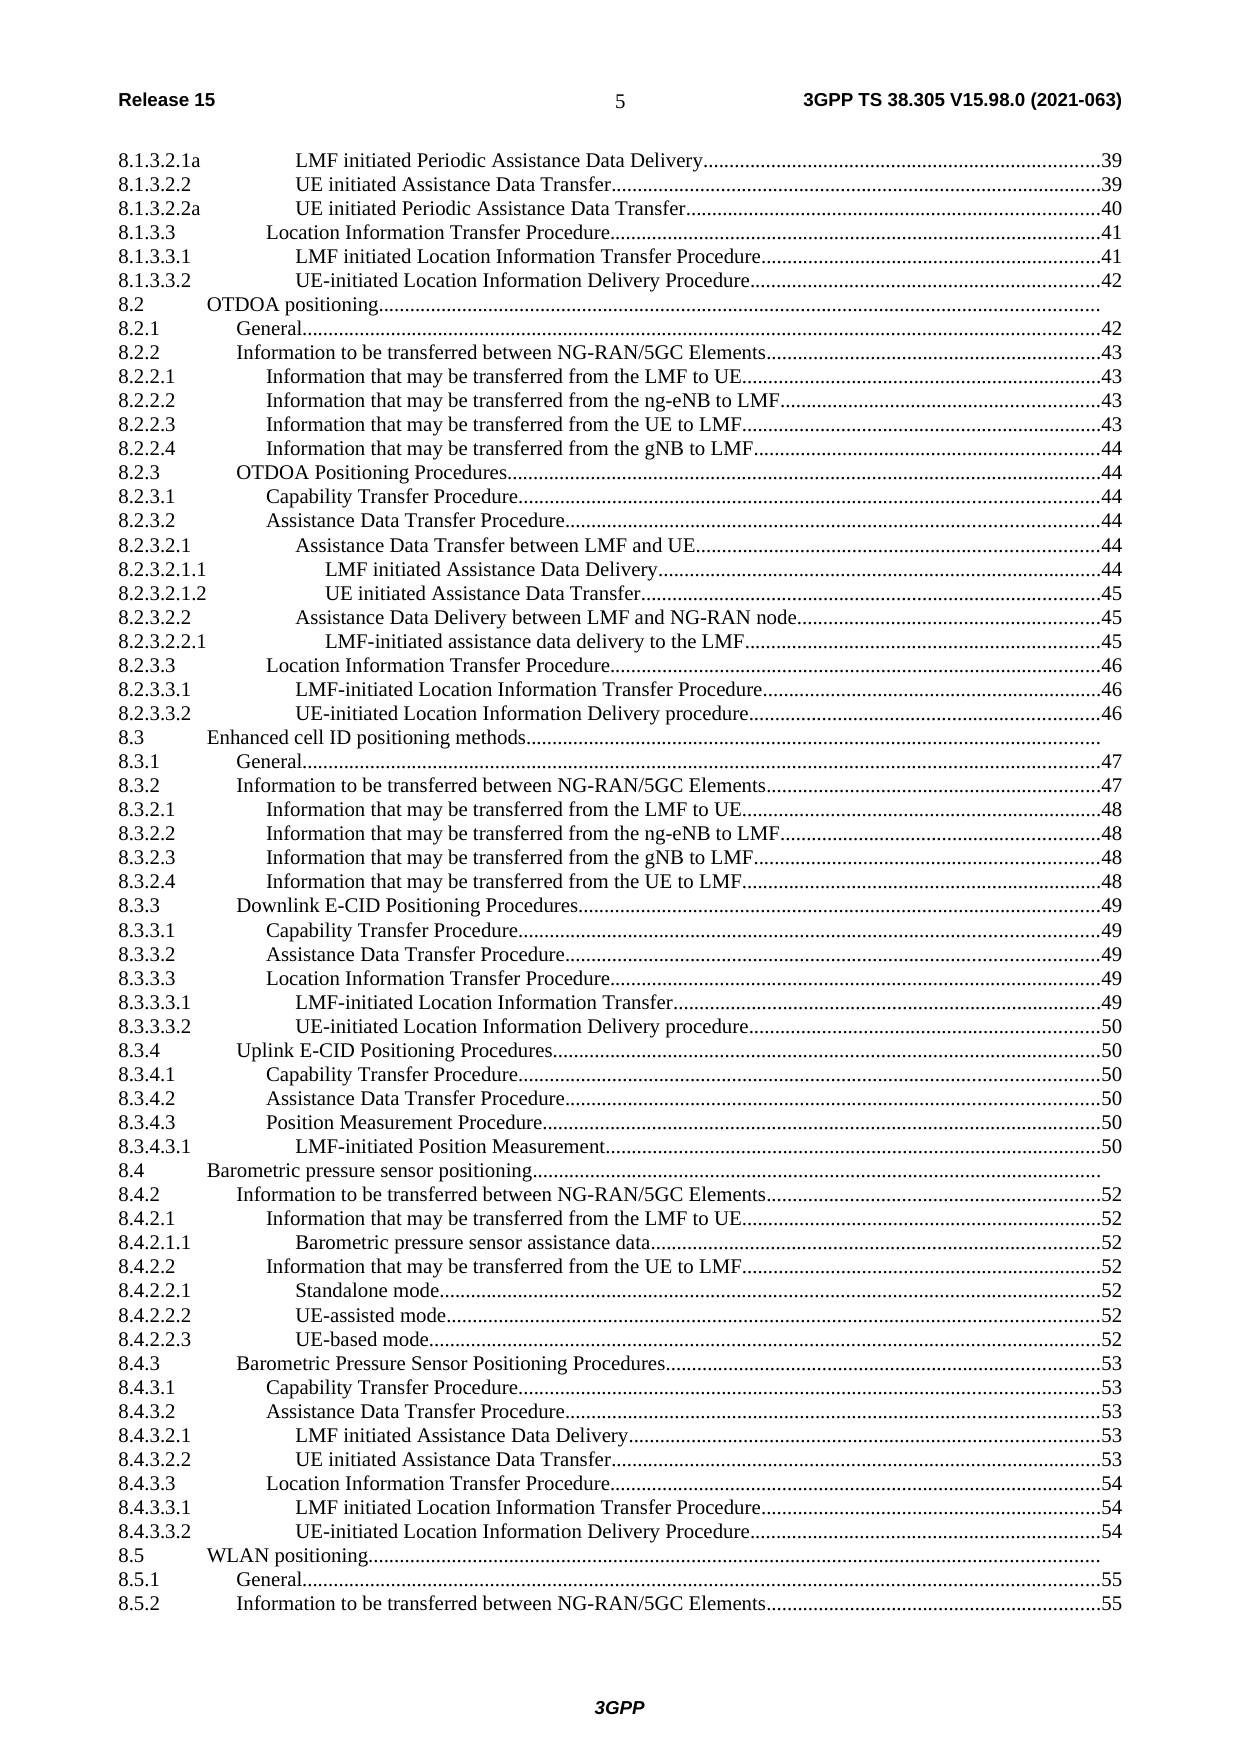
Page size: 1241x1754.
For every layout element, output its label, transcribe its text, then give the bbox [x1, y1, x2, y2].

text 8.2.3.3.2 UE-initiated Location Information Delivery procedure 46 [118, 701, 1122, 725]
text 8.3.4.3 Position Measurement Procedure 50 [118, 1110, 1122, 1134]
text 8.2.2.2 Information that may be transferred from the ng-eNB to LMF 43 [118, 388, 1122, 412]
text 8.3.2.4 Information that may be transferred from the UE to LMF 48 [118, 869, 1122, 893]
text 8.2.2.3 Information that may be transferred from the UE to LMF 43 [118, 412, 1122, 436]
text 8.1.3.2.2 UE initiated Assistance Data Transfer 39 [118, 172, 1122, 196]
text 8.4.3.3 Location Information Transfer Procedure 54 [118, 1471, 1122, 1495]
text 8.1.3.2.2a UE initiated Periodic Assistance Data Transfer 40 [118, 196, 1122, 220]
text 8.4.2 Information to be transferred between NG-RAN/5GC Elements 52 [118, 1182, 1122, 1206]
text 8.4.3 Barometric Pressure Sensor Positioning Procedures 53 [118, 1351, 1122, 1375]
text 8.3.4 Uplink E-CID Positioning Procedures 50 [118, 1038, 1122, 1062]
text 8.3.2.2 Information that may be transferred from the ng-eNB to LMF 48 [118, 821, 1122, 845]
text 8.3.2.3 Information that may be transferred from the gNB to LMF 48 [118, 845, 1122, 869]
text 8.2.2.4 Information that may be transferred from the gNB to LMF 44 [118, 436, 1122, 460]
text 8.2.3.3.1 LMF-initiated Location Information Transfer Procedure 46 [118, 677, 1122, 701]
text 8.4 Barometric pressure sensor positioning 51 [118, 1158, 1078, 1182]
text 8.2.3.2 Assistance Data Transfer Procedure 44 [118, 508, 1122, 532]
text 8.2.2 Information to be transferred between NG-RAN/5GC Elements 43 [118, 340, 1122, 364]
text 8.5 WLAN positioning 55 [118, 1543, 1078, 1567]
text 8.4.3.3.1 LMF initiated Location Information Transfer Procedure 54 [118, 1495, 1122, 1519]
text 8.2.3.2.1.2 UE initiated Assistance Data Transfer 45 [118, 581, 1122, 605]
text 8.3 Enhanced cell ID positioning methods 47 [118, 725, 1078, 749]
text 8.3.3.1 Capability Transfer Procedure 49 [118, 917, 1122, 942]
text 8.4.2.2.3 UE-based mode 52 [118, 1327, 1122, 1351]
text 8.1.3.3.1 LMF initiated Location Information Transfer Procedure 41 [118, 244, 1122, 268]
text 8.5.2 Information to be transferred between NG-RAN/5GC Elements 55 [118, 1591, 1122, 1615]
text 8.3.4.1 Capability Transfer Procedure 50 [118, 1062, 1122, 1086]
text 8.5.1 General 55 [118, 1567, 1122, 1591]
text 8.2.3.2.1.1 LMF initiated Assistance Data Delivery 44 [118, 557, 1122, 581]
text 8.3.4.3.1 LMF-initiated Position Measurement 50 [118, 1134, 1122, 1158]
text 8.2 OTDOA positioning 42 [118, 292, 1078, 316]
text 8.1.3.3.2 UE-initiated Location Information Delivery Procedure 42 [118, 268, 1122, 292]
text 8.2.3.2.2.1 LMF-initiated assistance data delivery to the LMF 45 [118, 629, 1122, 653]
text 8.2.3.2.1 Assistance Data Transfer between LMF and UE 44 [118, 532, 1122, 557]
text 8.4.3.2.1 LMF initiated Assistance Data Delivery 53 [118, 1423, 1122, 1447]
text 8.4.3.1 Capability Transfer Procedure 53 [118, 1375, 1122, 1399]
text 8.1.3.2.1a LMF initiated Periodic Assistance Data Delivery 39 [118, 147, 1122, 172]
text 8.2.3.2.2 Assistance Data Delivery between LMF and NG-RAN node 45 [118, 605, 1122, 629]
text 8.4.2.1.1 Barometric pressure sensor assistance data 52 [118, 1230, 1122, 1254]
text 8.1.3.3 Location Information Transfer Procedure 41 [118, 220, 1122, 244]
text 8.4.2.2.2 UE-assisted mode 52 [118, 1302, 1122, 1327]
text 8.4.2.1 Information that may be transferred from the LMF to UE 52 [118, 1206, 1122, 1230]
text 8.3.3.3.1 LMF-initiated Location Information Transfer 49 [118, 990, 1122, 1014]
text 8.3.3.3 Location Information Transfer Procedure 49 [118, 966, 1122, 990]
text 8.4.2.2.1 Standalone mode 52 [118, 1278, 1122, 1302]
text 8.4.3.3.2 UE-initiated Location Information Delivery Procedure 54 [118, 1519, 1122, 1543]
text 8.2.1 General 42 [118, 316, 1122, 340]
text 8.3.2.1 Information that may be transferred from the LMF to UE 48 [118, 797, 1122, 821]
text 8.2.3 OTDOA Positioning Procedures 44 [118, 460, 1122, 484]
text 8.2.3.1 Capability Transfer Procedure 44 [118, 484, 1122, 508]
text 8.2.2.1 Information that may be transferred from the LMF to UE 43 [118, 364, 1122, 388]
text 8.2.3.3 Location Information Transfer Procedure 46 [118, 653, 1122, 677]
text 8.3.2 Information to be transferred between NG-RAN/5GC Elements 47 [118, 773, 1122, 797]
text 8.3.3.2 Assistance Data Transfer Procedure 49 [118, 942, 1122, 966]
text 8.3.3.3.2 UE-initiated Location Information Delivery procedure 50 [118, 1014, 1122, 1038]
text 8.3.3 Downlink E-CID Positioning Procedures 49 [118, 893, 1122, 917]
text 8.4.2.2 Information that may be transferred from the UE to LMF 52 [118, 1254, 1122, 1278]
text 8.3.1 General 47 [118, 749, 1122, 773]
text 8.3.4.2 Assistance Data Transfer Procedure 50 [118, 1086, 1122, 1110]
text 8.4.3.2.2 UE initiated Assistance Data Transfer 53 [118, 1447, 1122, 1471]
text 8.4.3.2 Assistance Data Transfer Procedure 53 [118, 1399, 1122, 1423]
